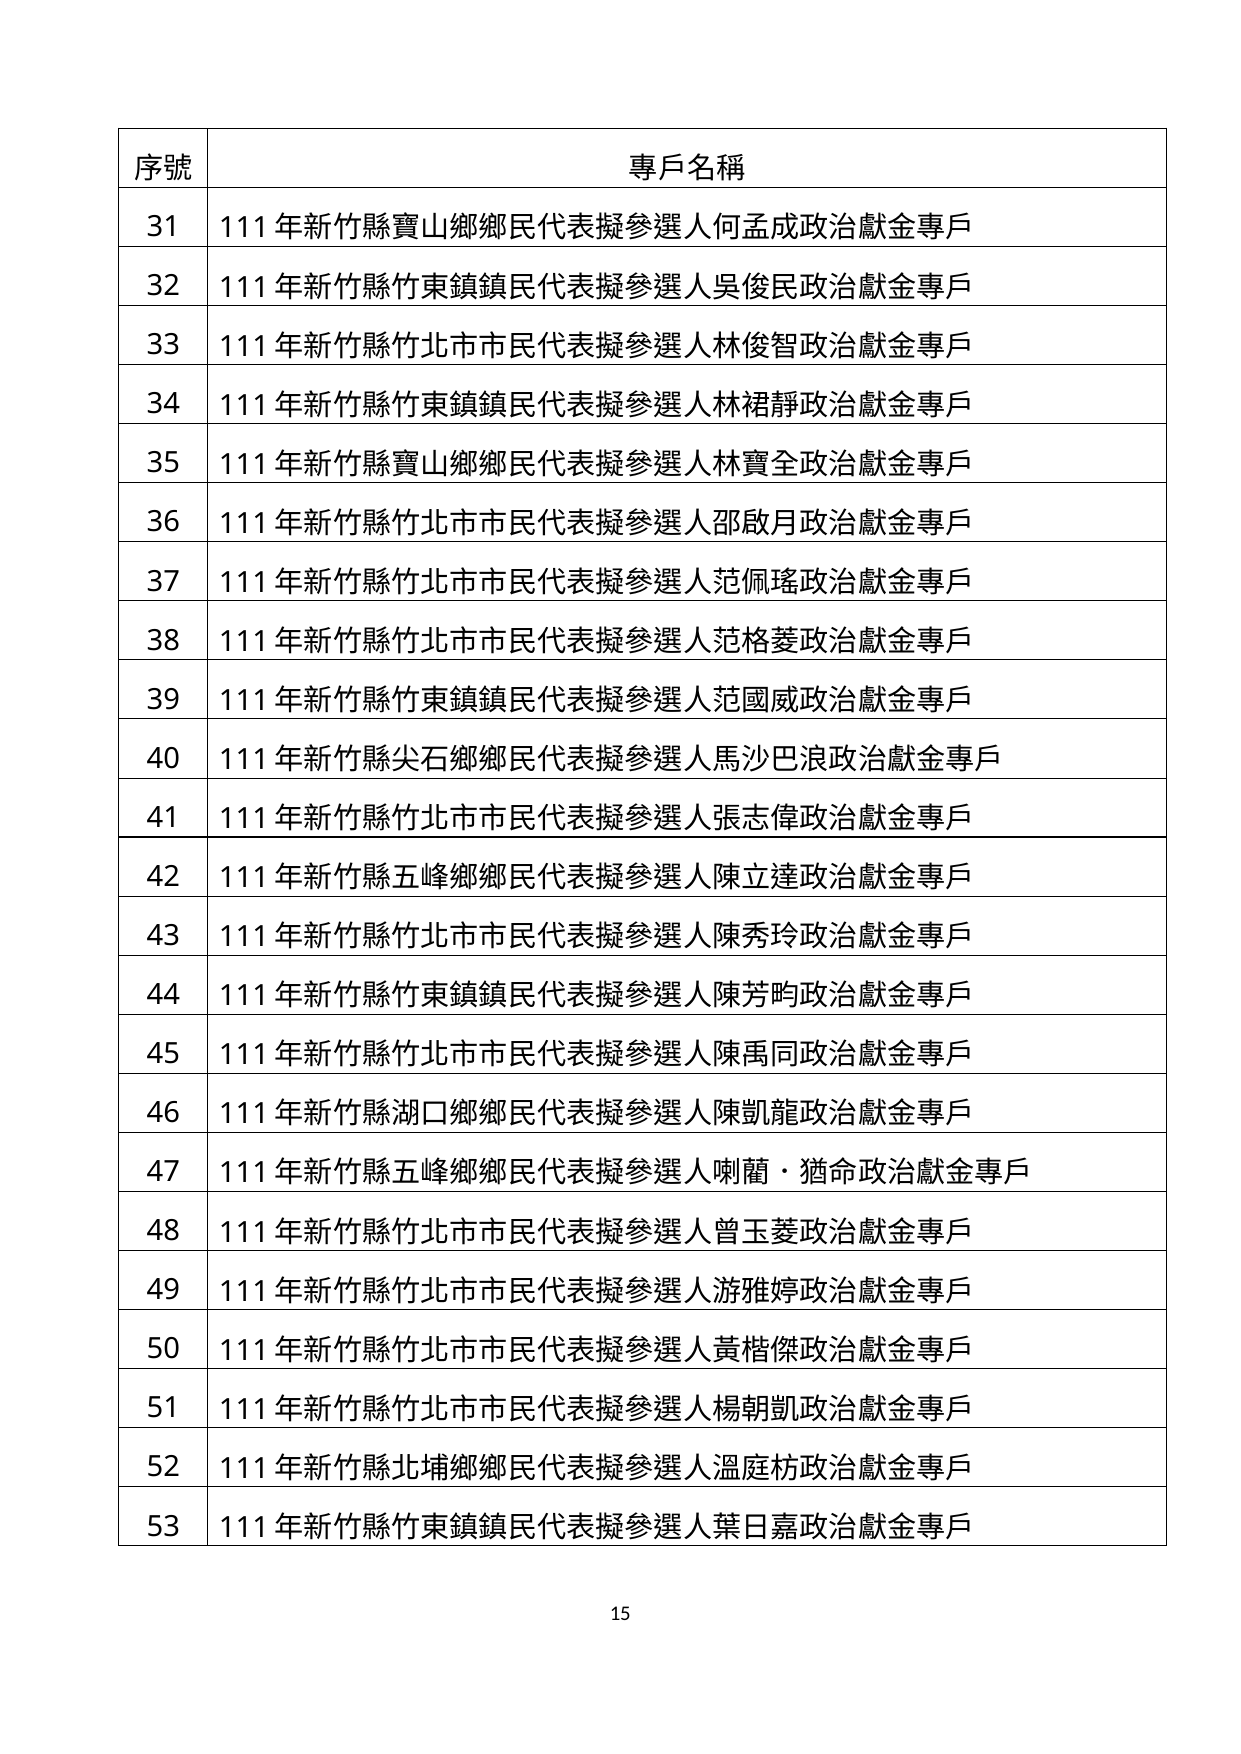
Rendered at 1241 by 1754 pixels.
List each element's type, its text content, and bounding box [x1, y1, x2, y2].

table_cell 111年新竹縣竹東鎮鎮民代表擬參選人范國威政治獻金專戶 [208, 660, 1166, 718]
table_cell 111年新竹縣竹東鎮鎮民代表擬參選人陳芳畇政治獻金專戶 [208, 956, 1166, 1014]
table_cell 111年新竹縣竹北市市民代表擬參選人黃楷傑政治獻金專戶 [208, 1310, 1166, 1368]
table_cell 111年新竹縣竹北市市民代表擬參選人曾玉菱政治獻金專戶 [208, 1192, 1166, 1250]
table_cell 48 [119, 1192, 207, 1250]
table_cell 49 [119, 1251, 207, 1309]
table_cell 111年新竹縣竹北市市民代表擬參選人邵啟月政治獻金專戶 [208, 483, 1166, 541]
table_cell 111年新竹縣竹北市市民代表擬參選人陳秀玲政治獻金專戶 [208, 897, 1166, 954]
table_cell 111年新竹縣五峰鄉鄉民代表擬參選人陳立達政治獻金專戶 [208, 838, 1166, 896]
table_cell 111年新竹縣五峰鄉鄉民代表擬參選人喇藺．猶命政治獻金專戶 [208, 1133, 1166, 1191]
table_cell 37 [119, 542, 207, 600]
table_cell 41 [119, 779, 207, 836]
table_cell 31 [119, 188, 207, 246]
table_cell 42 [119, 838, 207, 896]
table_header 序號 [119, 129, 207, 187]
table_cell 111年新竹縣寶山鄉鄉民代表擬參選人林寶全政治獻金專戶 [208, 424, 1166, 482]
table_header 專戶名稱 [208, 129, 1166, 187]
table_cell 111年新竹縣竹北市市民代表擬參選人林俊智政治獻金專戶 [208, 306, 1166, 364]
table_cell 50 [119, 1310, 207, 1368]
table_cell 111年新竹縣竹北市市民代表擬參選人張志偉政治獻金專戶 [208, 779, 1166, 836]
table_cell 35 [119, 424, 207, 482]
table_cell 53 [119, 1487, 207, 1545]
table_cell 47 [119, 1133, 207, 1191]
table_cell 33 [119, 306, 207, 364]
table_cell 111年新竹縣竹東鎮鎮民代表擬參選人林裙靜政治獻金專戶 [208, 365, 1166, 423]
table_cell 111年新竹縣寶山鄉鄉民代表擬參選人何孟成政治獻金專戶 [208, 188, 1166, 246]
table_cell 111年新竹縣竹北市市民代表擬參選人游雅婷政治獻金專戶 [208, 1251, 1166, 1309]
table_cell 32 [119, 247, 207, 305]
table_cell 40 [119, 719, 207, 777]
table_cell 111年新竹縣北埔鄉鄉民代表擬參選人溫庭枋政治獻金專戶 [208, 1428, 1166, 1486]
table_cell 111年新竹縣竹東鎮鎮民代表擬參選人葉日嘉政治獻金專戶 [208, 1487, 1166, 1545]
table_cell 38 [119, 601, 207, 659]
table_cell 45 [119, 1015, 207, 1073]
table_cell 51 [119, 1369, 207, 1427]
table_cell 111年新竹縣竹北市市民代表擬參選人范格菱政治獻金專戶 [208, 601, 1166, 659]
table_cell 34 [119, 365, 207, 423]
table_cell 111年新竹縣竹北市市民代表擬參選人楊朝凱政治獻金專戶 [208, 1369, 1166, 1427]
table_cell 111年新竹縣竹北市市民代表擬參選人范佩瑤政治獻金專戶 [208, 542, 1166, 600]
table_cell 39 [119, 660, 207, 718]
table_cell 44 [119, 956, 207, 1014]
table_cell 52 [119, 1428, 207, 1486]
table_cell 111年新竹縣竹東鎮鎮民代表擬參選人吳俊民政治獻金專戶 [208, 247, 1166, 305]
table_cell 111年新竹縣竹北市市民代表擬參選人陳禹同政治獻金專戶 [208, 1015, 1166, 1073]
table_cell 43 [119, 897, 207, 954]
table_cell 46 [119, 1074, 207, 1132]
table_cell 111年新竹縣湖口鄉鄉民代表擬參選人陳凱龍政治獻金專戶 [208, 1074, 1166, 1132]
table_cell 36 [119, 483, 207, 541]
table_cell 111年新竹縣尖石鄉鄉民代表擬參選人馬沙巴浪政治獻金專戶 [208, 719, 1166, 777]
